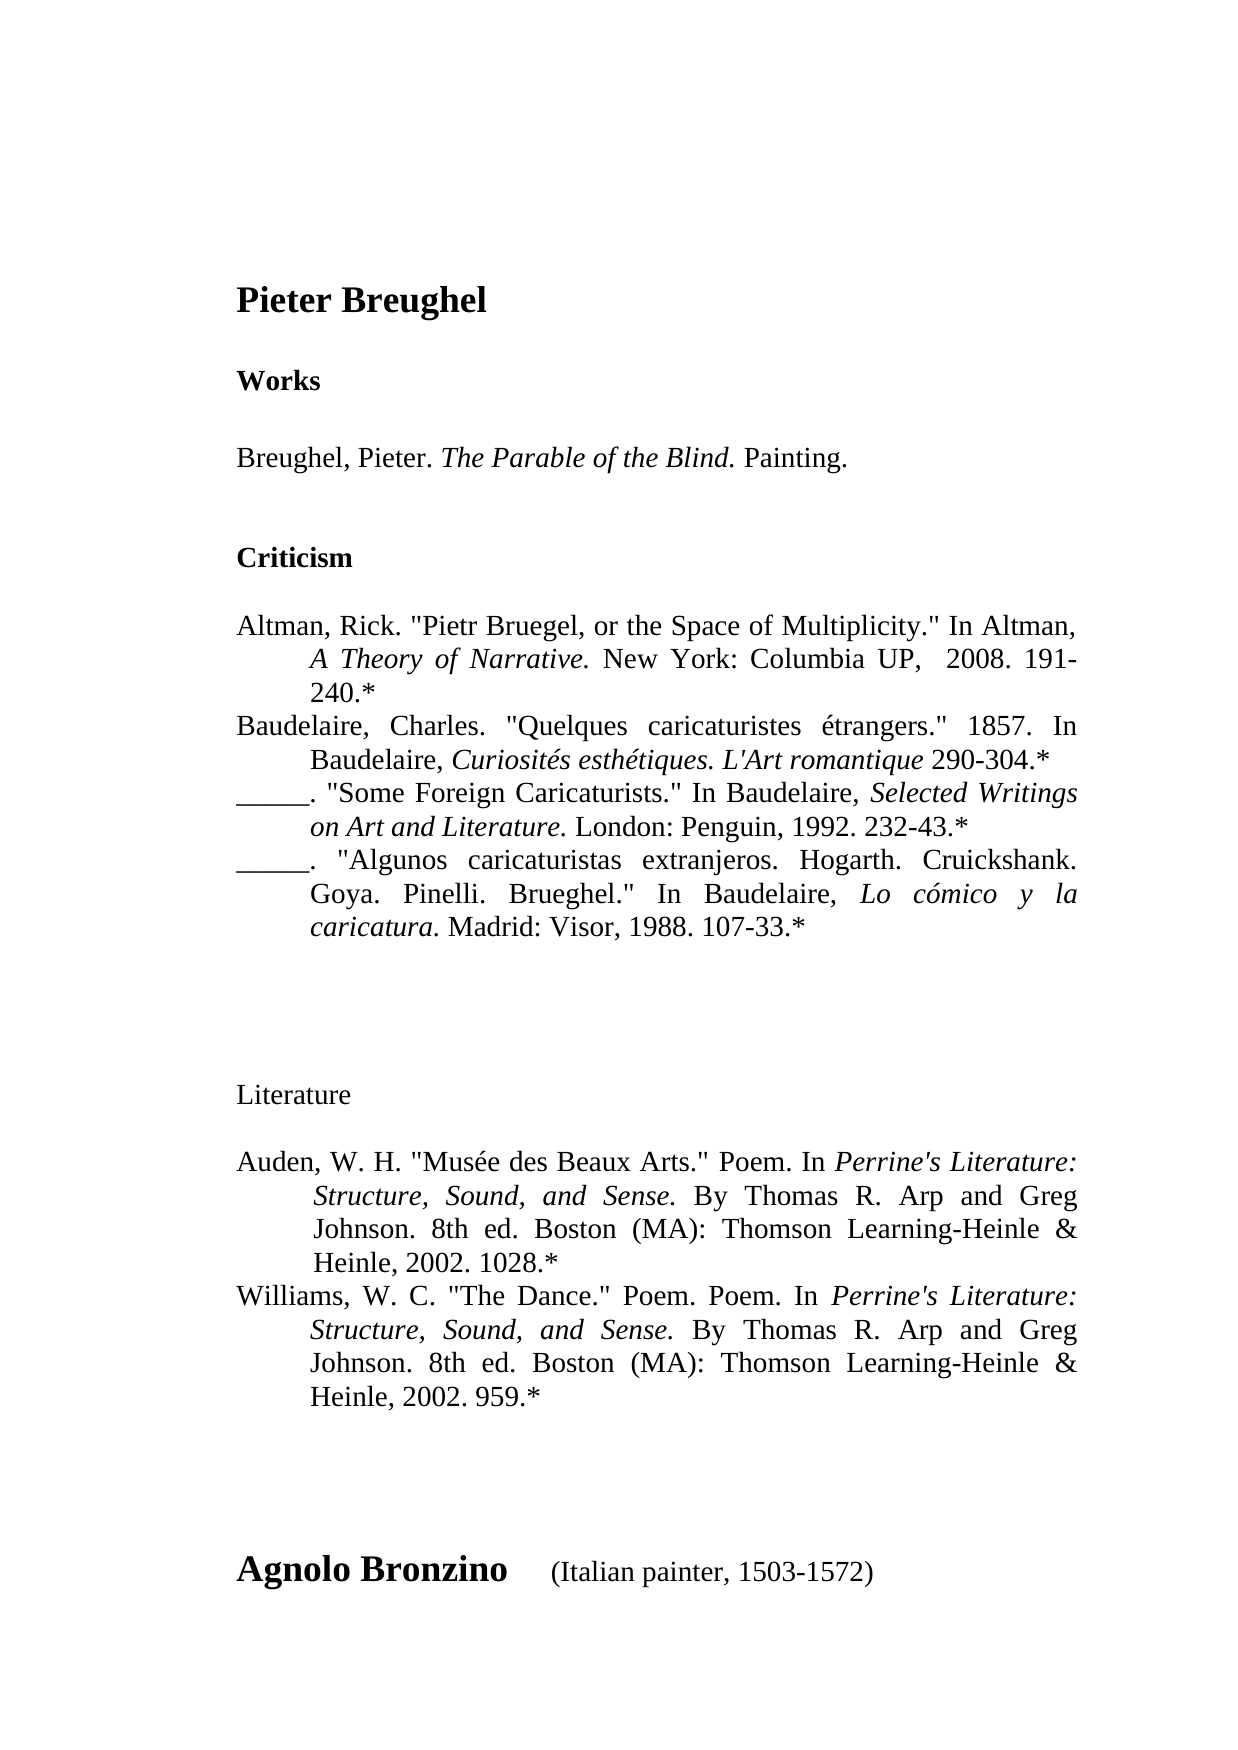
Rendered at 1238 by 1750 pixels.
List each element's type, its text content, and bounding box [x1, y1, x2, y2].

text Agnolo Bronzino (Italian painter, 1503-1572) [236, 1547, 1078, 1590]
text Criticism [236, 541, 1078, 574]
text Williams, W. C. "The Dance." Poem. Poem. In Perrine's Literature: Structure, Sound, and Sense. By Thomas R. Arp and Greg Johnson. 8th ed. Boston (MA): Thomson Learning-Heinle & Heinle, 2002. 959.* [236, 1278, 1078, 1413]
text Works [236, 363, 1078, 397]
text Baudelaire, Charles. "Quelques caricaturistes étrangers." 1857. In Baudelaire, Curiosités esthétiques. L'Art romantique 290-304.* [236, 708, 1078, 775]
text Pieter Breughel [236, 277, 1078, 320]
text Breughel, Pieter. The Parable of the Blind. Painting. [236, 440, 1077, 473]
text Literature [236, 1077, 1077, 1111]
text _____. "Some Foreign Caricaturists." In Baudelaire, Selected Writings on Art and Literature. London: Penguin, 1992. 232-43.* [236, 775, 1078, 842]
text Auden, W. H. "Musée des Beaux Arts." Poem. In Perrine's Literature: Structure, Sound, and Sense. By Thomas R. Arp and Greg Johnson. 8th ed. Boston (MA): Thomson Learning-Heinle & Heinle, 2002. 1028.* [236, 1144, 1078, 1278]
text Altman, Rick. "Pietr Bruegel, or the Space of Multiplicity." In Altman, A Theory of Narrative. New York: Columbia UP, 2008. 191-240.* [236, 608, 1078, 708]
text _____. "Algunos caricaturistas extranjeros. Hogarth. Cruickshank. Goya. Pinelli. Brueghel." In Baudelaire, Lo cómico y la caricatura. Madrid: Visor, 1988. 107-33.* [236, 842, 1078, 943]
